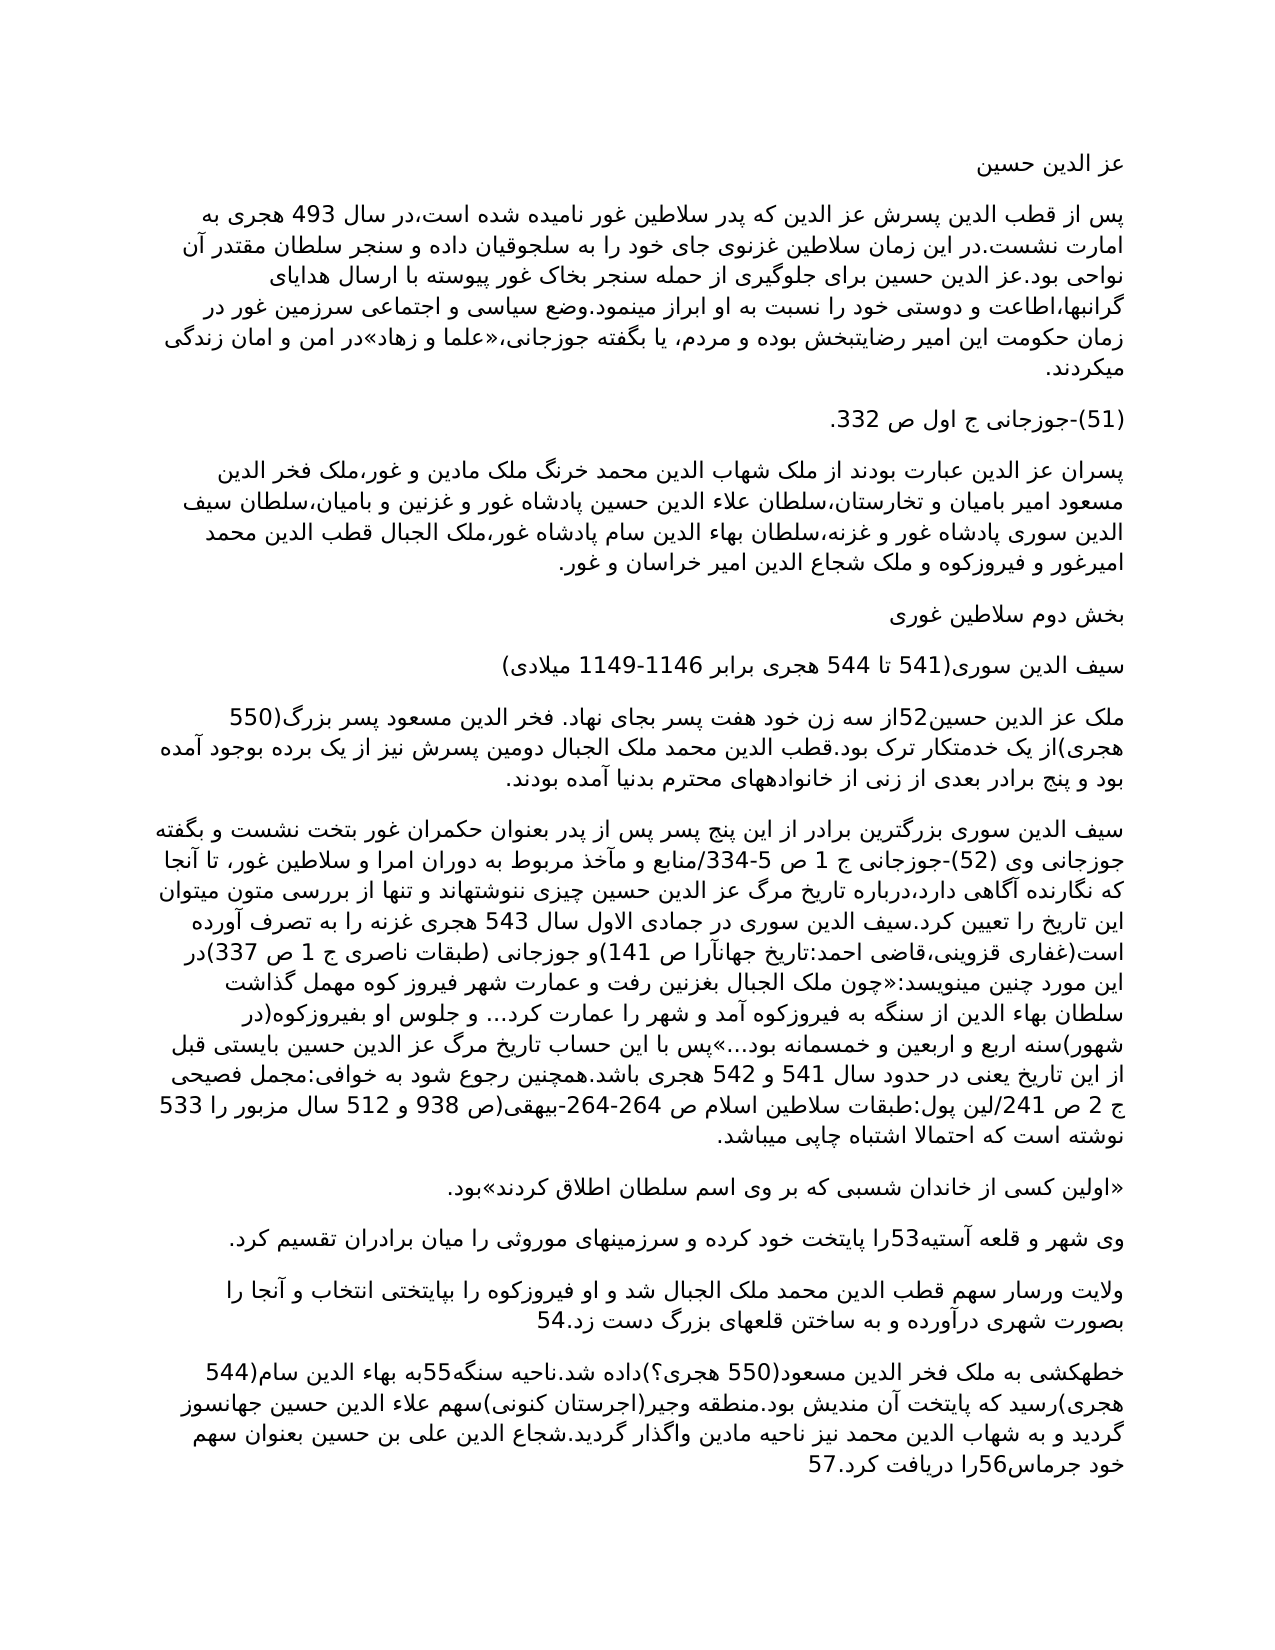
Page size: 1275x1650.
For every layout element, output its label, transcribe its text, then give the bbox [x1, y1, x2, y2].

text پس از قطب الدین پسرش عز الدین که پدر سلاطین غور نامیده شده است،در سال 493 هجری به امارت نشست.در این‏ زمان سلاطین غزنوی جای خود را به سلجوقیان داده و سنجر سلطان‏ مقتدر آن نواحی بود.عز الدین حسین برای جلوگیری از حمله‏ سنجر بخاک غور پیوسته با ارسال هدایای گرانبها،اطاعت و دوستی خود را نسبت به او ابراز مینمود.وضع سیاسی و اجتماعی‏ سرزمین غور در زمان حکومت این امیر رضایتبخش بوده و مردم، یا بگفته جوزجانی،«علما و زهاد»در امن و امان زندگی میکردند. [150, 201, 1125, 381]
text وی شهر و قلعه آستیه‏53را پایتخت خود کرده و سرزمینهای‏ موروثی را میان برادران تقسیم کرد. [150, 1226, 1125, 1252]
text (51)-جوزجانی ج اول ص 332. [150, 406, 1125, 433]
text ولایت ورسار سهم قطب الدین محمد ملک الجبال شد و او فیروزکوه را بپایتختی انتخاب و آنجا را بصورت شهری درآورده‏ و به ساختن قلعه‏ای بزرگ دست زد.54 [150, 1277, 1125, 1334]
text عز الدین حسین [150, 150, 1125, 177]
text پسران عز الدین عبارت بودند از ملک شهاب الدین محمد خرنگ ملک مادین و غور،ملک فخر الدین مسعود امیر بامیان‏ و تخارستان،سلطان علاء الدین حسین پادشاه غور و غزنین و بامیان،سلطان سیف الدین سوری پادشاه غور و غزنه،سلطان‏ بهاء الدین سام پادشاه غور،ملک الجبال قطب الدین محمد امیرغور و فیروزکوه و ملک شجاع الدین امیر خراسان و غور. [150, 457, 1125, 576]
text بخش دوم‏ سلاطین غوری [150, 601, 1125, 627]
text «اولین کسی از خاندان شسبی که بر وی اسم سلطان اطلاق‏ کردند»بود. [150, 1174, 1125, 1201]
text سیف الدین سوری بزرگترین برادر از این پنج پسر پس از پدر بعنوان حکمران غور بتخت نشست و بگفته جوزجانی وی‏ (52)-جوزجانی ج 1 ص 5-334/منابع و مآخذ مربوط به دوران امرا و سلاطین غور، تا آنجا که نگارنده آگاهی دارد،درباره تاریخ مرگ عز الدین حسین چیزی ننوشته‏اند و تنها از بررسی متون میتوان این تاریخ را تعیین کرد.سیف الدین سوری در جمادی الاول سال 543 هجری‏ غزنه را به تصرف آورده است(غفاری قزوینی،قاضی احمد:تاریخ جهان‏آرا ص 141)و جوزجانی‏ (طبقات ناصری ج 1 ص 337)در این مورد چنین مینویسد:«چون ملک الجبال بغزنین رفت و عمارت‏ شهر فیروز کوه مهمل گذاشت سلطان بهاء الدین از سنگه به فیروزکوه آمد و شهر را عمارت کرد... و جلوس او بفیروزکوه(در شهور)سنه اربع و اربعین و خمسمانه بود...»پس با این حساب‏ تاریخ مرگ عز الدین حسین بایستی قبل از این تاریخ یعنی در حدود سال 541 و 542 هجری‏ باشد.همچنین رجوع شود به خوافی:مجمل فصیحی ج 2 ص 241/لین پول:طبقات سلاطین‏ اسلام ص 264-264-بیهقی(ص 938 و 512 سال مزبور را 533 نوشته است که احتمالا اشتباه چاپی میباشد. [150, 816, 1125, 1149]
text خطه‏کشی به ملک فخر الدین مسعود(550 هجری؟)داده‏ شد.ناحیه سنگه‏55به بهاء الدین سام(544 هجری)رسید که‏ پایتخت آن مندیش بود.منطقه وجیر(اجرستان کنونی)سهم‏ علاء الدین حسین جهانسوز گردید و به شهاب الدین محمد نیز ناحیه مادین واگذار گردید.شجاع الدین علی بن حسین بعنوان‏ سهم خود جرماس‏56را دریافت کرد.57 [150, 1359, 1125, 1478]
text سیف الدین سوری(541 تا 544 هجری برابر 1146-1149 میلادی) [150, 652, 1125, 679]
text ملک عز الدین حسین‏52از سه زن خود هفت پسر بجای نهاد. فخر الدین مسعود پسر بزرگ(550 هجری)از یک خدمتکار ترک‏ بود.قطب الدین محمد ملک الجبال دومین پسرش نیز از یک برده‏ بوجود آمده بود و پنج برادر بعدی از زنی از خانواده‏های محترم‏ بدنیا آمده بودند. [150, 704, 1125, 792]
